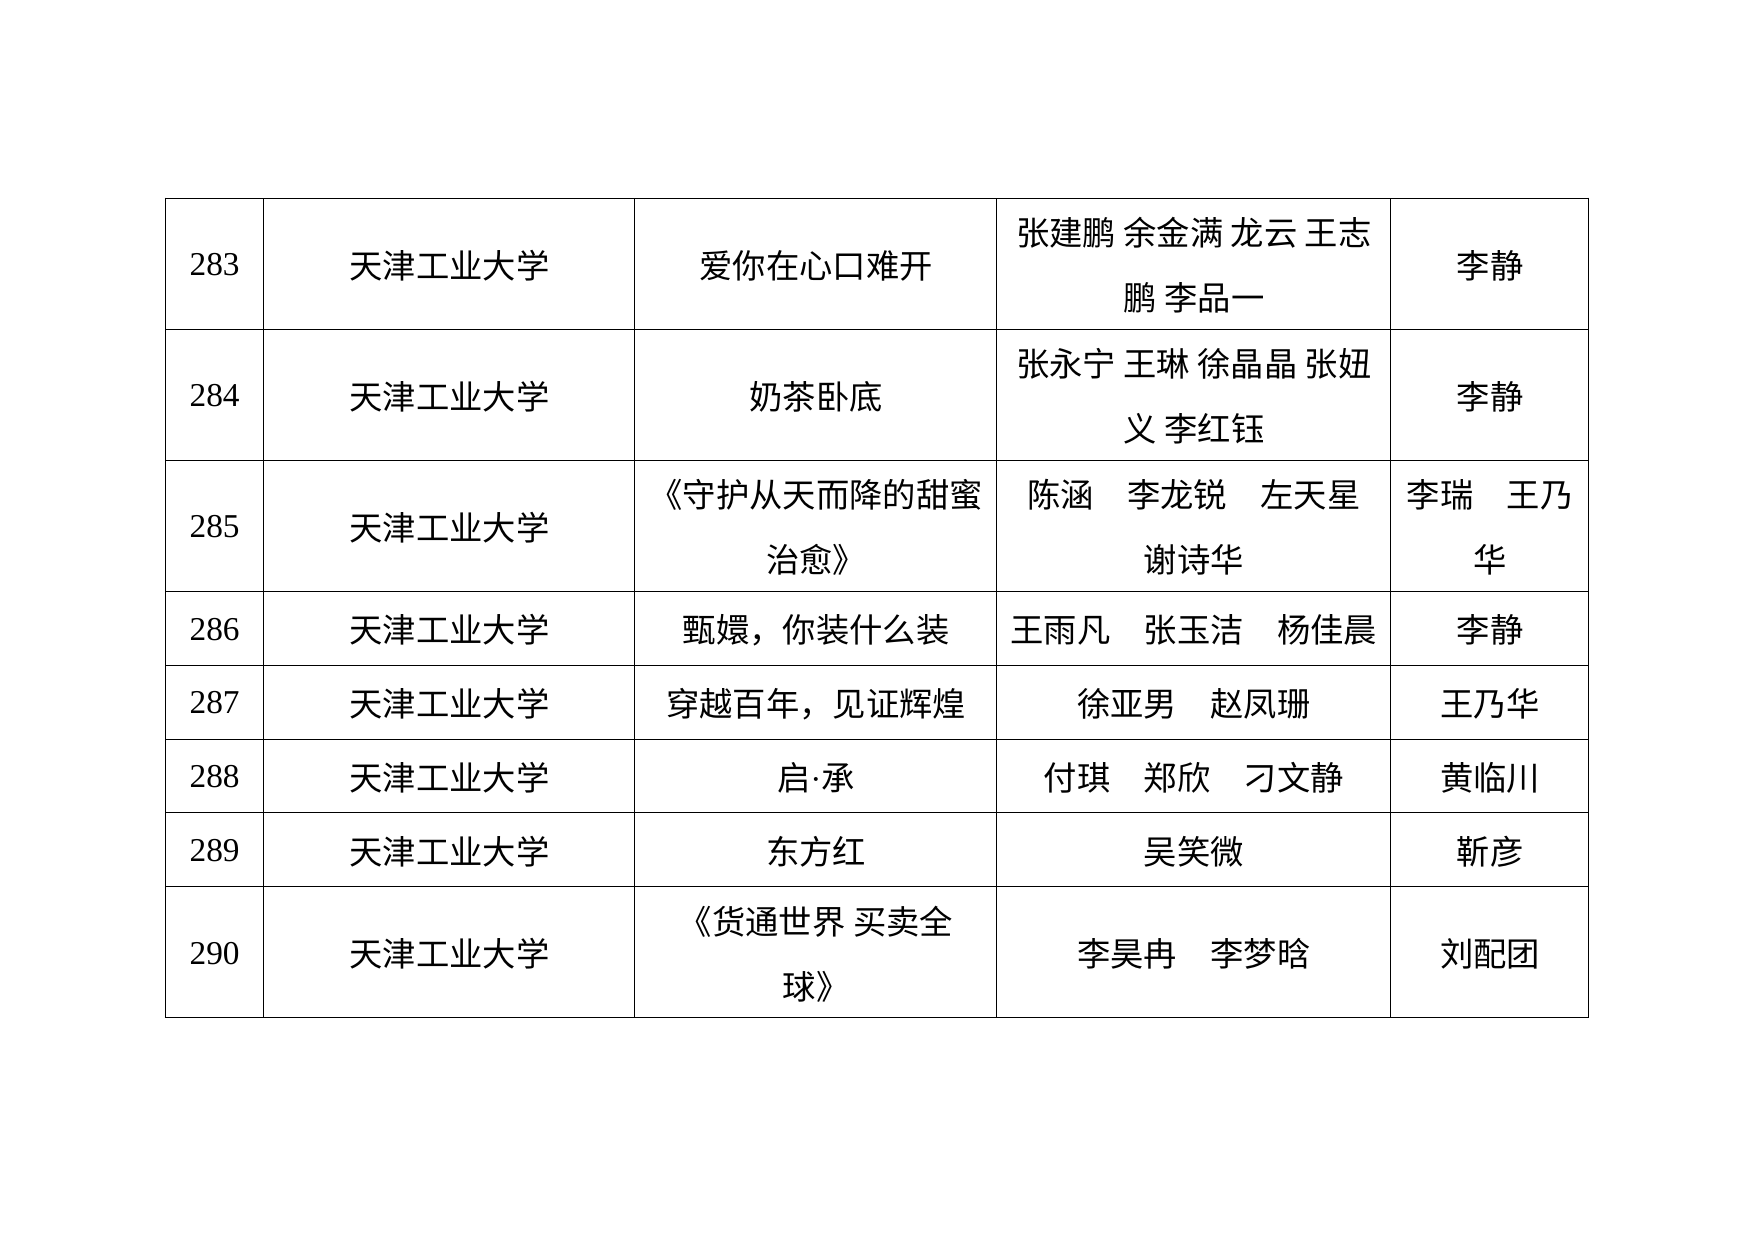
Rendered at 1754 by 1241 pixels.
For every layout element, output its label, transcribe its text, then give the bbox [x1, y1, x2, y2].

table_cell 王雨凡 张玉洁 杨佳晨 [997, 592, 1390, 664]
table_cell 李瑞 王乃华 [1391, 461, 1588, 591]
table_cell 李静 [1391, 199, 1588, 329]
table_cell 奶茶卧底 [635, 330, 996, 460]
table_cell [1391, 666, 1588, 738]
table_cell 284 [166, 330, 263, 460]
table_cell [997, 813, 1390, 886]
table_cell 陈涵 李龙锐 左天星 谢诗华 [997, 461, 1390, 591]
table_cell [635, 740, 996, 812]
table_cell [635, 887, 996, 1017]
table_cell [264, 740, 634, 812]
table_cell 283 [166, 199, 263, 329]
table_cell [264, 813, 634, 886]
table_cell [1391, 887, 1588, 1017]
table_cell 穿越百年，见证辉煌 [635, 666, 996, 738]
table_cell 张永宁 王琳 徐晶晶 张妞义 李红钰 [997, 330, 1390, 460]
table_cell 天津工业大学 [264, 199, 634, 329]
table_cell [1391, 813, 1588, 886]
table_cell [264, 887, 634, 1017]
table_cell 天津工业大学 [264, 592, 634, 664]
table_cell 《守护从天而降的甜蜜治愈》 [635, 461, 996, 591]
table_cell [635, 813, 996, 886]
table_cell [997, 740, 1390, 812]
table_cell 286 [166, 592, 263, 664]
table_cell 张建鹏 余金满 龙云 王志鹏 李品一 [997, 199, 1390, 329]
table_cell 李静 [1391, 592, 1588, 664]
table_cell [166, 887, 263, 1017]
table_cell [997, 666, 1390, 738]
table_cell 李静 [1391, 330, 1588, 460]
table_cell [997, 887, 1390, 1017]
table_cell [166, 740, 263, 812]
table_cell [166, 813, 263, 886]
table_cell 天津工业大学 [264, 330, 634, 460]
table_cell 天津工业大学 [264, 666, 634, 738]
table_cell 285 [166, 461, 263, 591]
table_cell 甄嬛，你装什么装 [635, 592, 996, 664]
table_cell 爱你在心口难开 [635, 199, 996, 329]
table_cell 287 [166, 666, 263, 738]
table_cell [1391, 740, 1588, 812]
table_cell 天津工业大学 [264, 461, 634, 591]
